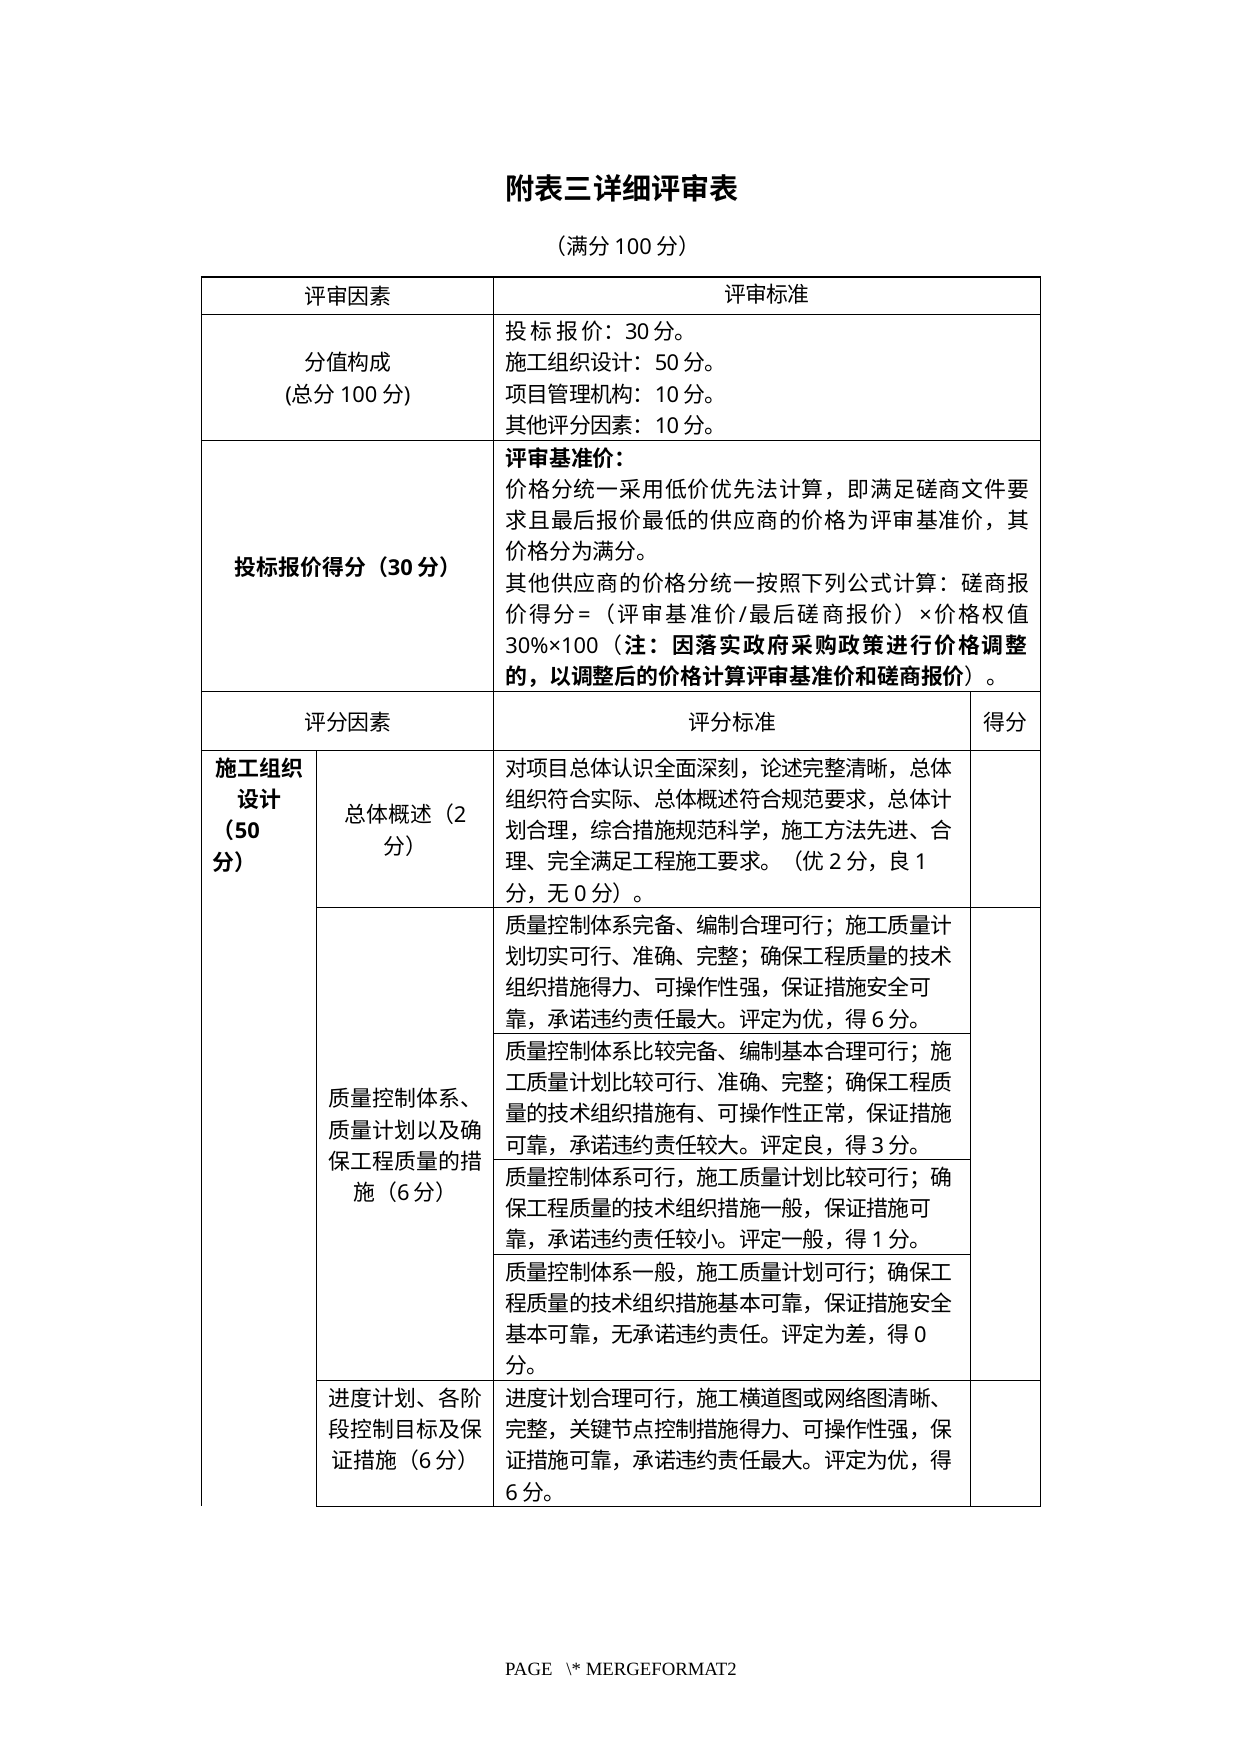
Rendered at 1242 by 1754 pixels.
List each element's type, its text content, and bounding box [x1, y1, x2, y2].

table_cell 质量控制体系可行，施工质量计划比较可行；确保工程质量的技术组织措施一般，保证措施可靠，承诺违约责任较小。评定一般，得1分。 [494, 1160, 970, 1254]
table_cell 评分因素 [202, 692, 493, 750]
table_cell 投 标 报 价：30分。 施工组织设计：50分。 项目管理机构：10分。 其他评分因素：10分。 [494, 315, 1040, 439]
table_cell 得分 [971, 692, 1040, 750]
table_cell 质量控制体系完备、编制合理可行；施工质量计划切实可行、准确、完整；确保工程质量的技术组织措施得力、可操作性强，保证措施安全可靠，承诺违约责任最大。评定为优，得6分。 [494, 908, 970, 1033]
table_cell 质量控制体系一般，施工质量计划可行；确保工程质量的技术组织措施基本可靠，保证措施安全基本可靠，无承诺违约责任。评定为差，得0分。 [494, 1255, 970, 1380]
table_cell 质量控制体系、质量计划以及确保工程质量的措施（6分） [317, 908, 493, 1380]
text （满分100分） [162, 229, 1082, 261]
table_cell 总体概述（2分） [317, 751, 493, 907]
table_header 评审标准 [494, 278, 1040, 313]
table_cell 进度计划合理可行，施工横道图或网络图清晰、完整，关键节点控制措施得力、可操作性强，保证措施可靠，承诺违约责任最大。评定为优，得6分。 [494, 1381, 970, 1506]
table_cell 对项目总体认识全面深刻，论述完整清晰，总体组织符合实际、总体概述符合规范要求，总体计划合理，综合措施规范科学，施工方法先进、合理、完全满足工程施工要求。（优2分，良1分，无0分）。 [494, 751, 970, 907]
table_cell [971, 908, 1040, 1380]
table_cell 评审基准价： 价格分统一采用低价优先法计算，即满足磋商文件要求且最后报价最低的供应商的价格为评审基准价，其价格分为满分。 其他供应商的价格分统一按照下列公式计算：磋商报价得分=（评审基准价/最后磋商报价）×价格权值30%×100（注：因落实政府采购政策进行价格调整的，以调整后的价格计算评审基准价和磋商报价）。 [494, 441, 1040, 691]
table_cell 评分标准 [494, 692, 970, 750]
table_header 评审因素 [202, 278, 493, 313]
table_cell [317, 1381, 493, 1506]
table_cell 施工组织设计 （50分） [202, 751, 316, 1506]
table_cell [971, 1381, 1040, 1506]
table_cell 投标报价得分（30分） [202, 441, 493, 691]
table_cell 质量控制体系比较完备、编制基本合理可行；施工质量计划比较可行、准确、完整；确保工程质量的技术组织措施有、可操作性正常，保证措施可靠，承诺违约责任较大。评定良，得3分。 [494, 1034, 970, 1159]
text 附表三详细评审表 [162, 165, 1082, 208]
table_cell 分值构成 (总分100分) [202, 315, 493, 439]
table_cell [971, 751, 1040, 907]
